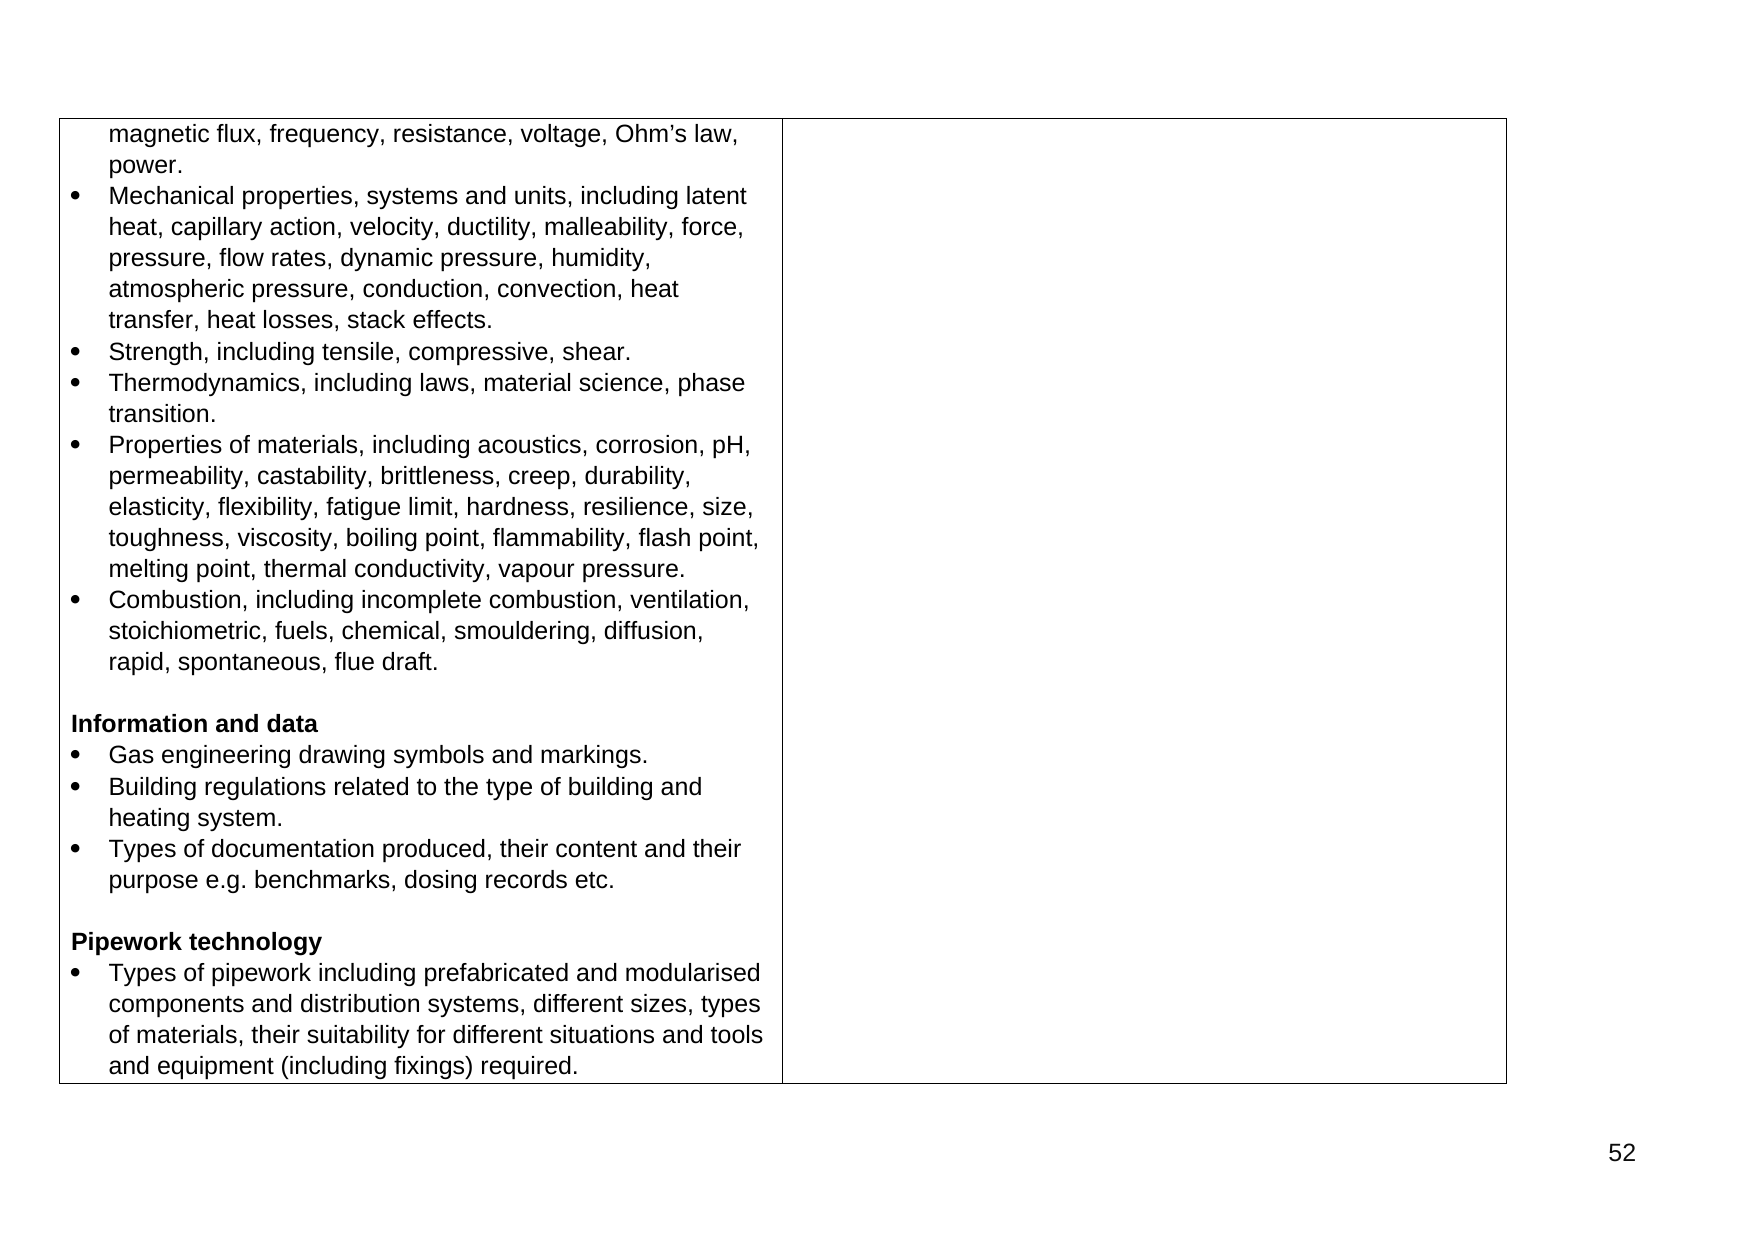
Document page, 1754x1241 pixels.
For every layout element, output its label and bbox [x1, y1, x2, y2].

table_cell [783, 119, 1506, 1082]
table_cell [60, 119, 782, 1082]
